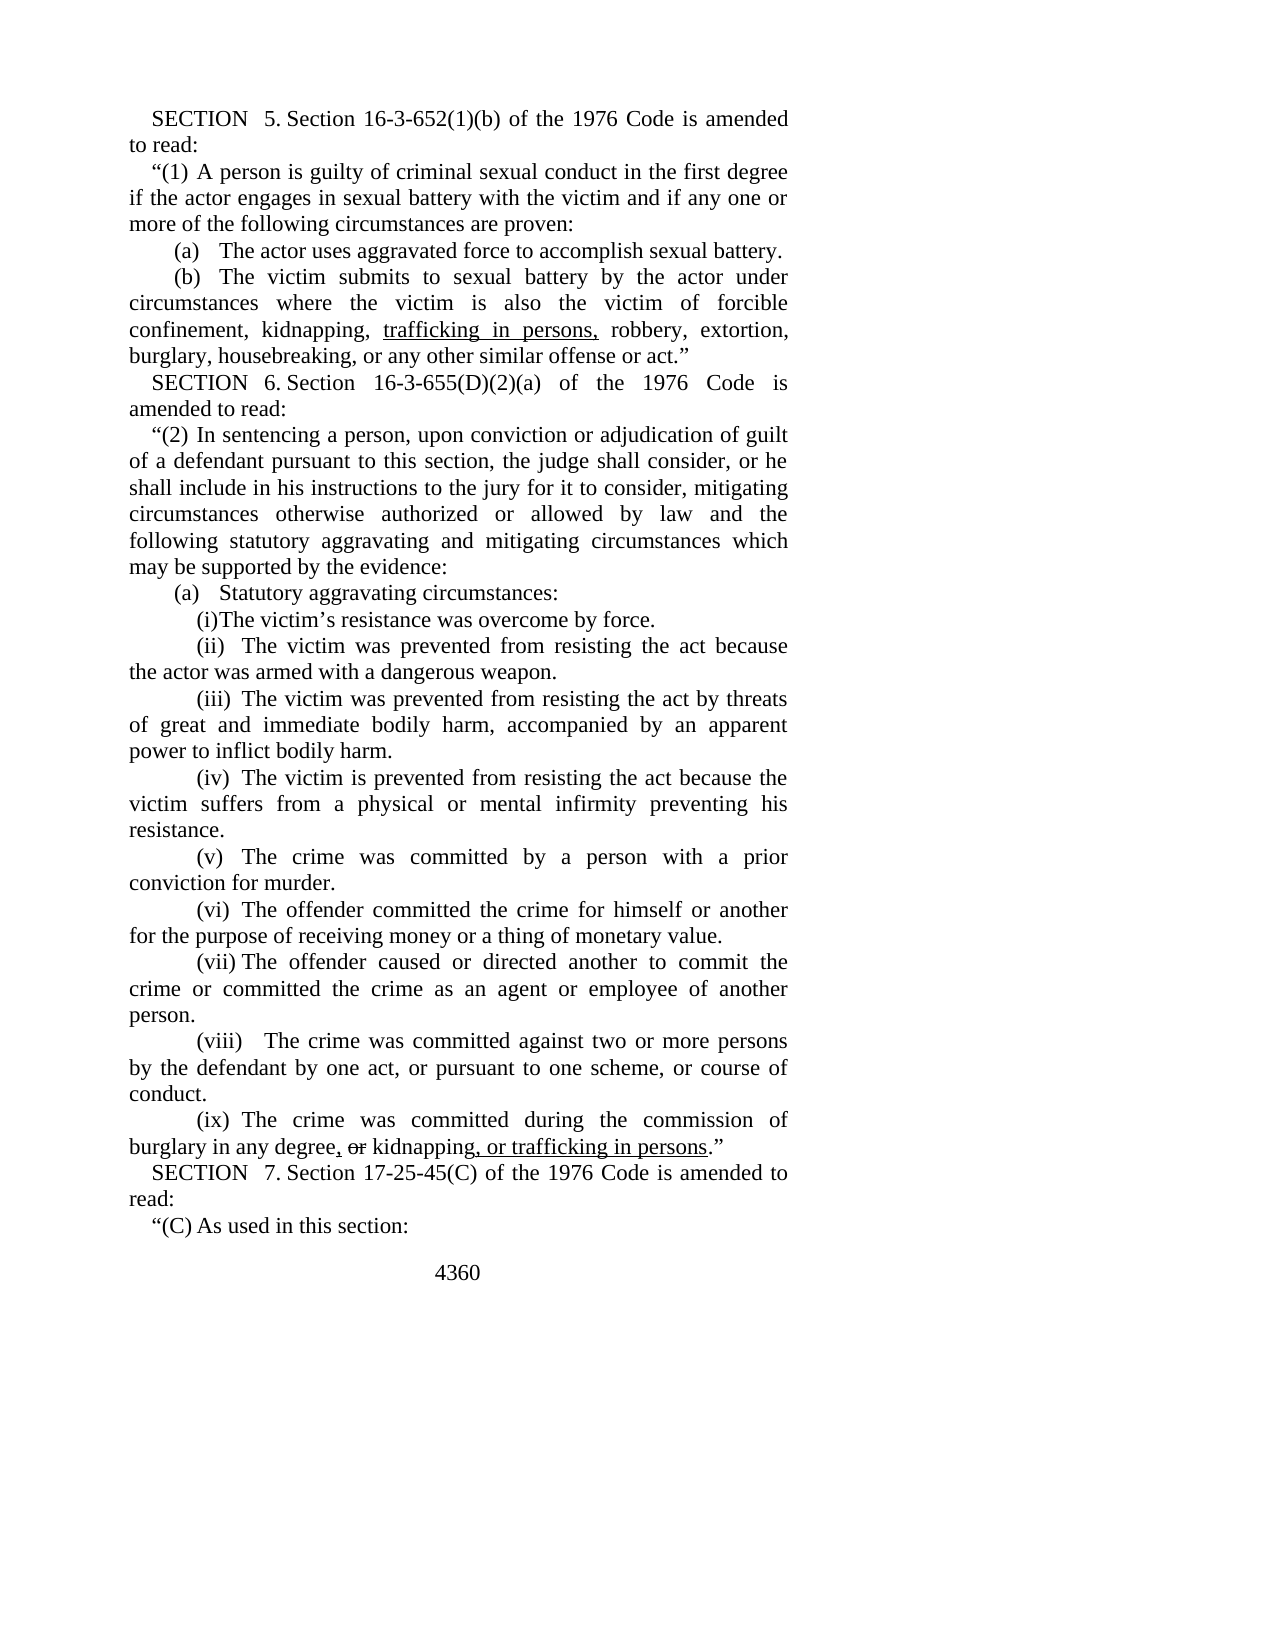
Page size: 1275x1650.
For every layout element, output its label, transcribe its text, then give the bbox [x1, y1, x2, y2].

text (a) The actor uses aggravated force to accomplish sexual battery. [129, 237, 789, 263]
text (viii) The crime was committed against two or more persons by the defendant by one act, or pursuant to one scheme, or course of conduct. [129, 1027, 789, 1106]
text “(C) As used in this section: [129, 1212, 789, 1238]
text SECTION 6. Section 16-3-655(D)(2)(a) of the 1976 Code is amended to read: [129, 368, 789, 421]
text SECTION 5. Section 16-3-652(1)(b) of the 1976 Code is amended to read: [129, 105, 789, 158]
text (i) The victim’s resistance was overcome by force. [129, 606, 789, 632]
text (vi) The offender committed the crime for himself or another for the purpose of receiving money or a thing of monetary value. [129, 896, 789, 948]
text (iii) The victim was prevented from resisting the act by threats of great and immediate bodily harm, accompanied by an apparent power to inflict bodily harm. [129, 685, 789, 764]
text SECTION 7. Section 17-25-45(C) of the 1976 Code is amended to read: [129, 1159, 789, 1212]
text (ix) The crime was committed during the commission of burglary in any degree, or kidnapping, or trafficking in persons.” [129, 1106, 789, 1159]
text (v) The crime was committed by a person with a prior conviction for murder. [129, 843, 789, 896]
text (b) The victim submits to sexual battery by the actor under circumstances where the victim is also the victim of forcible confinement, kidnapping, trafficking in persons, robbery, extortion, burglary, housebreaking, or any other similar offense or act.” [129, 263, 789, 368]
text (a) Statutory aggravating circumstances: [129, 579, 789, 606]
text “(2) In sentencing a person, upon conviction or adjudication of guilt of a defendant pursuant to this section, the judge shall consider, or he shall include in his instructions to the jury for it to consider, mitigating circumstances otherwise authorized or allowed by law and the following statutory aggravating and mitigating circumstances which may be supported by the evidence: [129, 421, 789, 579]
text “(1) A person is guilty of criminal sexual conduct in the first degree if the actor engages in sexual battery with the victim and if any one or more of the following circumstances are proven: [129, 158, 789, 237]
text (iv) The victim is prevented from resisting the act because the victim suffers from a physical or mental infirmity preventing his resistance. [129, 764, 789, 843]
text (vii) The offender caused or directed another to commit the crime or committed the crime as an agent or employee of another person. [129, 948, 789, 1027]
text (ii) The victim was prevented from resisting the act because the actor was armed with a dangerous weapon. [129, 632, 789, 685]
